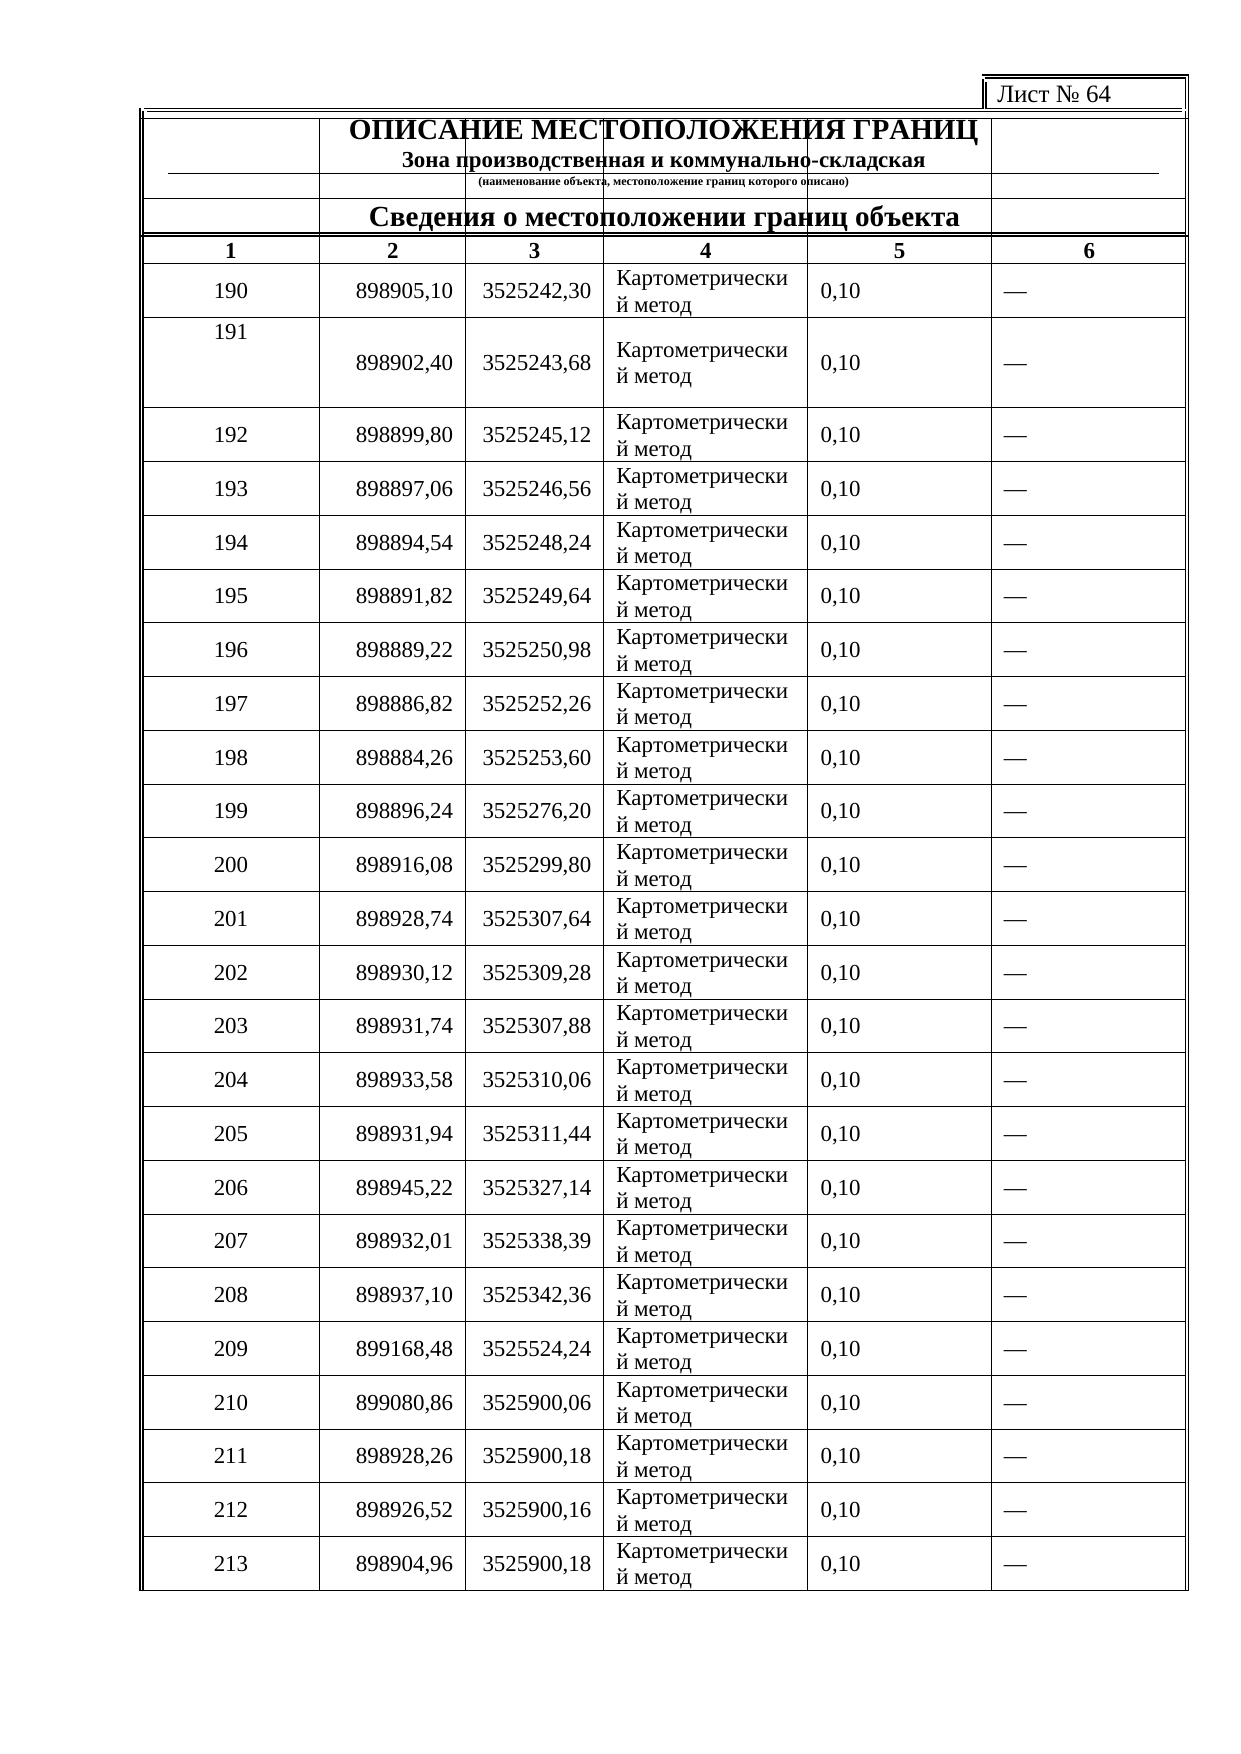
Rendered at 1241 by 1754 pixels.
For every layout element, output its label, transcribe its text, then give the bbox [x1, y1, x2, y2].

table_cell 898897,06 [320, 462, 465, 515]
table_cell 190 [144, 264, 319, 317]
table_cell — [992, 570, 1185, 622]
table_cell 898894,54 [320, 516, 465, 568]
table_cell 898886,82 [320, 677, 465, 730]
table_cell 0,10 [808, 462, 991, 515]
table_cell 3525311,44 [466, 1107, 603, 1160]
table_cell 3525900,18 [466, 1537, 603, 1590]
table_cell 3525342,36 [466, 1268, 603, 1321]
table_cell 898899,80 [320, 408, 465, 461]
table_cell — [992, 731, 1185, 783]
table_cell — [992, 946, 1185, 998]
table_cell Картометрический метод [604, 1430, 807, 1482]
table_cell 0,10 [808, 570, 991, 622]
table_cell 898928,74 [320, 892, 465, 945]
table_cell 195 [144, 570, 319, 622]
table_cell 192 [144, 408, 319, 461]
table_cell 0,10 [808, 1107, 991, 1160]
table_cell — [992, 408, 1185, 461]
table_cell 0,10 [808, 264, 991, 317]
table_cell 899080,86 [320, 1376, 465, 1428]
table_cell 898930,12 [320, 946, 465, 998]
table_cell 208 [144, 1268, 319, 1321]
table_cell 3525900,18 [466, 1430, 603, 1482]
table_header 1 [144, 119, 319, 198]
table_cell 898932,01 [320, 1215, 465, 1267]
table_cell Картометрический метод [604, 516, 807, 568]
table_cell 898945,22 [320, 1161, 465, 1213]
table_cell 898902,40 [320, 318, 465, 407]
table_cell 3525242,30 [466, 264, 603, 317]
table_cell 3525243,68 [466, 318, 603, 407]
table_header 6 [992, 237, 1185, 263]
table_cell 3525250,98 [466, 623, 603, 676]
table_header 1 [144, 199, 319, 232]
table_cell 0,10 [808, 1161, 991, 1213]
table_cell 213 [144, 1537, 319, 1590]
table_cell 0,10 [808, 677, 991, 730]
table_cell 204 [144, 1053, 319, 1106]
table_header 3 [466, 174, 603, 198]
table_cell 0,10 [808, 1483, 991, 1536]
table_cell 898931,94 [320, 1107, 465, 1160]
table_cell 0,10 [808, 946, 991, 998]
table_header 5 [808, 119, 991, 173]
table_cell Картометрический метод [604, 318, 807, 407]
table_header 3 [466, 237, 603, 263]
table_cell 0,10 [808, 1268, 991, 1321]
table_cell 3525245,12 [466, 408, 603, 461]
table_cell 898931,74 [320, 1000, 465, 1052]
table_cell Картометрический метод [604, 623, 807, 676]
table_cell 0,10 [808, 516, 991, 568]
table_cell 3525246,56 [466, 462, 603, 515]
table_cell Картометрический метод [604, 946, 807, 998]
table_cell Картометрический метод [604, 1376, 807, 1428]
table_cell 202 [144, 946, 319, 998]
table_cell — [992, 1215, 1185, 1267]
table_cell 0,10 [808, 892, 991, 945]
table_cell Картометрический метод [604, 1483, 807, 1536]
table_cell Картометрический метод [604, 1215, 807, 1267]
table_header 4 [604, 119, 807, 173]
table_cell 898916,08 [320, 838, 465, 891]
table_cell 194 [144, 516, 319, 568]
table_cell 197 [144, 677, 319, 730]
table_header 5 [808, 199, 991, 232]
table_cell Картометрический метод [604, 264, 807, 317]
table_cell 0,10 [808, 785, 991, 837]
table_cell 0,10 [808, 1322, 991, 1375]
table_cell 3525299,80 [466, 838, 603, 891]
table_cell — [992, 623, 1185, 676]
table_header 5 [808, 237, 991, 263]
table_header 4 [604, 199, 807, 232]
table_header 6 [992, 199, 1185, 232]
table_cell 200 [144, 838, 319, 891]
table_cell — [992, 1322, 1185, 1375]
table_cell 0,10 [808, 838, 991, 891]
table_cell 212 [144, 1483, 319, 1536]
table_cell 3525310,06 [466, 1053, 603, 1106]
table_cell 0,10 [808, 1215, 991, 1267]
table_cell Картометрический метод [604, 570, 807, 622]
table_cell 899168,48 [320, 1322, 465, 1375]
table_cell — [992, 1376, 1185, 1428]
table_cell 0,10 [808, 1000, 991, 1052]
table_cell Картометрический метод [604, 731, 807, 783]
table_cell 898933,58 [320, 1053, 465, 1106]
table_cell — [992, 677, 1185, 730]
table_cell — [992, 1161, 1185, 1213]
table_cell 898884,26 [320, 731, 465, 783]
table_header 2 [320, 119, 465, 173]
table_header 2 [320, 174, 465, 198]
table_cell — [992, 1053, 1185, 1106]
table_cell Картометрический метод [604, 785, 807, 837]
table_header 2 [320, 199, 465, 232]
table_cell 3525524,24 [466, 1322, 603, 1375]
table_cell 0,10 [808, 1430, 991, 1482]
table_cell 898937,10 [320, 1268, 465, 1321]
table_cell 3525900,06 [466, 1376, 603, 1428]
table_cell Картометрический метод [604, 1161, 807, 1213]
table_cell Картометрический метод [604, 838, 807, 891]
table_cell 198 [144, 731, 319, 783]
table_cell 3525253,60 [466, 731, 603, 783]
table_header 6 [992, 119, 1185, 198]
table_cell Картометрический метод [604, 1537, 807, 1590]
table_header 4 [604, 237, 807, 263]
table_cell 898905,10 [320, 264, 465, 317]
table_header 3 [466, 119, 603, 173]
table_cell — [992, 1537, 1185, 1590]
table_cell 0,10 [808, 1376, 991, 1428]
table_cell Картометрический метод [604, 1107, 807, 1160]
table_cell 210 [144, 1376, 319, 1428]
table_cell — [992, 264, 1185, 317]
table_cell Картометрический метод [604, 1053, 807, 1106]
table_cell — [992, 1000, 1185, 1052]
table_cell 898891,82 [320, 570, 465, 622]
table_header 1 [144, 237, 319, 263]
table_cell — [992, 892, 1185, 945]
table_cell 3525248,24 [466, 516, 603, 568]
table_cell — [992, 1483, 1185, 1536]
table_cell 898928,26 [320, 1430, 465, 1482]
table_cell 193 [144, 462, 319, 515]
table_cell 3525307,64 [466, 892, 603, 945]
table_cell — [992, 318, 1185, 407]
table_cell 207 [144, 1215, 319, 1267]
table_cell 0,10 [808, 1537, 991, 1590]
table_cell 205 [144, 1107, 319, 1160]
table_header 3 [466, 199, 603, 232]
table_cell 0,10 [808, 318, 991, 407]
table_cell Картометрический метод [604, 677, 807, 730]
table_cell Картометрический метод [604, 892, 807, 945]
table_cell — [992, 516, 1185, 568]
table_cell 3525338,39 [466, 1215, 603, 1267]
table_cell 203 [144, 1000, 319, 1052]
table_header 4 [604, 174, 807, 198]
table_cell — [992, 1430, 1185, 1482]
table_cell 211 [144, 1430, 319, 1482]
table_cell Картометрический метод [604, 1322, 807, 1375]
table_cell 3525309,28 [466, 946, 603, 998]
table_header 5 [808, 174, 991, 198]
table_cell 191 [144, 318, 319, 407]
table_cell — [992, 462, 1185, 515]
table_cell 0,10 [808, 623, 991, 676]
table_cell Картометрический метод [604, 1268, 807, 1321]
table_cell 3525900,16 [466, 1483, 603, 1536]
table_cell 898896,24 [320, 785, 465, 837]
table_cell — [992, 785, 1185, 837]
table_cell 201 [144, 892, 319, 945]
table_header 2 [320, 237, 465, 263]
table_cell 3525307,88 [466, 1000, 603, 1052]
table_cell 3525276,20 [466, 785, 603, 837]
table_cell 3525252,26 [466, 677, 603, 730]
table_cell — [992, 838, 1185, 891]
table_cell 209 [144, 1322, 319, 1375]
table_cell 3525327,14 [466, 1161, 603, 1213]
table_cell 196 [144, 623, 319, 676]
table_cell 0,10 [808, 731, 991, 783]
table_cell 898904,96 [320, 1537, 465, 1590]
table_cell 199 [144, 785, 319, 837]
table_cell 0,10 [808, 1053, 991, 1106]
table_cell Картометрический метод [604, 462, 807, 515]
table_cell 898889,22 [320, 623, 465, 676]
table_cell 3525249,64 [466, 570, 603, 622]
table_cell Картометрический метод [604, 1000, 807, 1052]
table_cell Картометрический метод [604, 408, 807, 461]
table_cell — [992, 1268, 1185, 1321]
table_cell — [992, 1107, 1185, 1160]
table_cell 0,10 [808, 408, 991, 461]
table_cell 898926,52 [320, 1483, 465, 1536]
table_cell 206 [144, 1161, 319, 1213]
